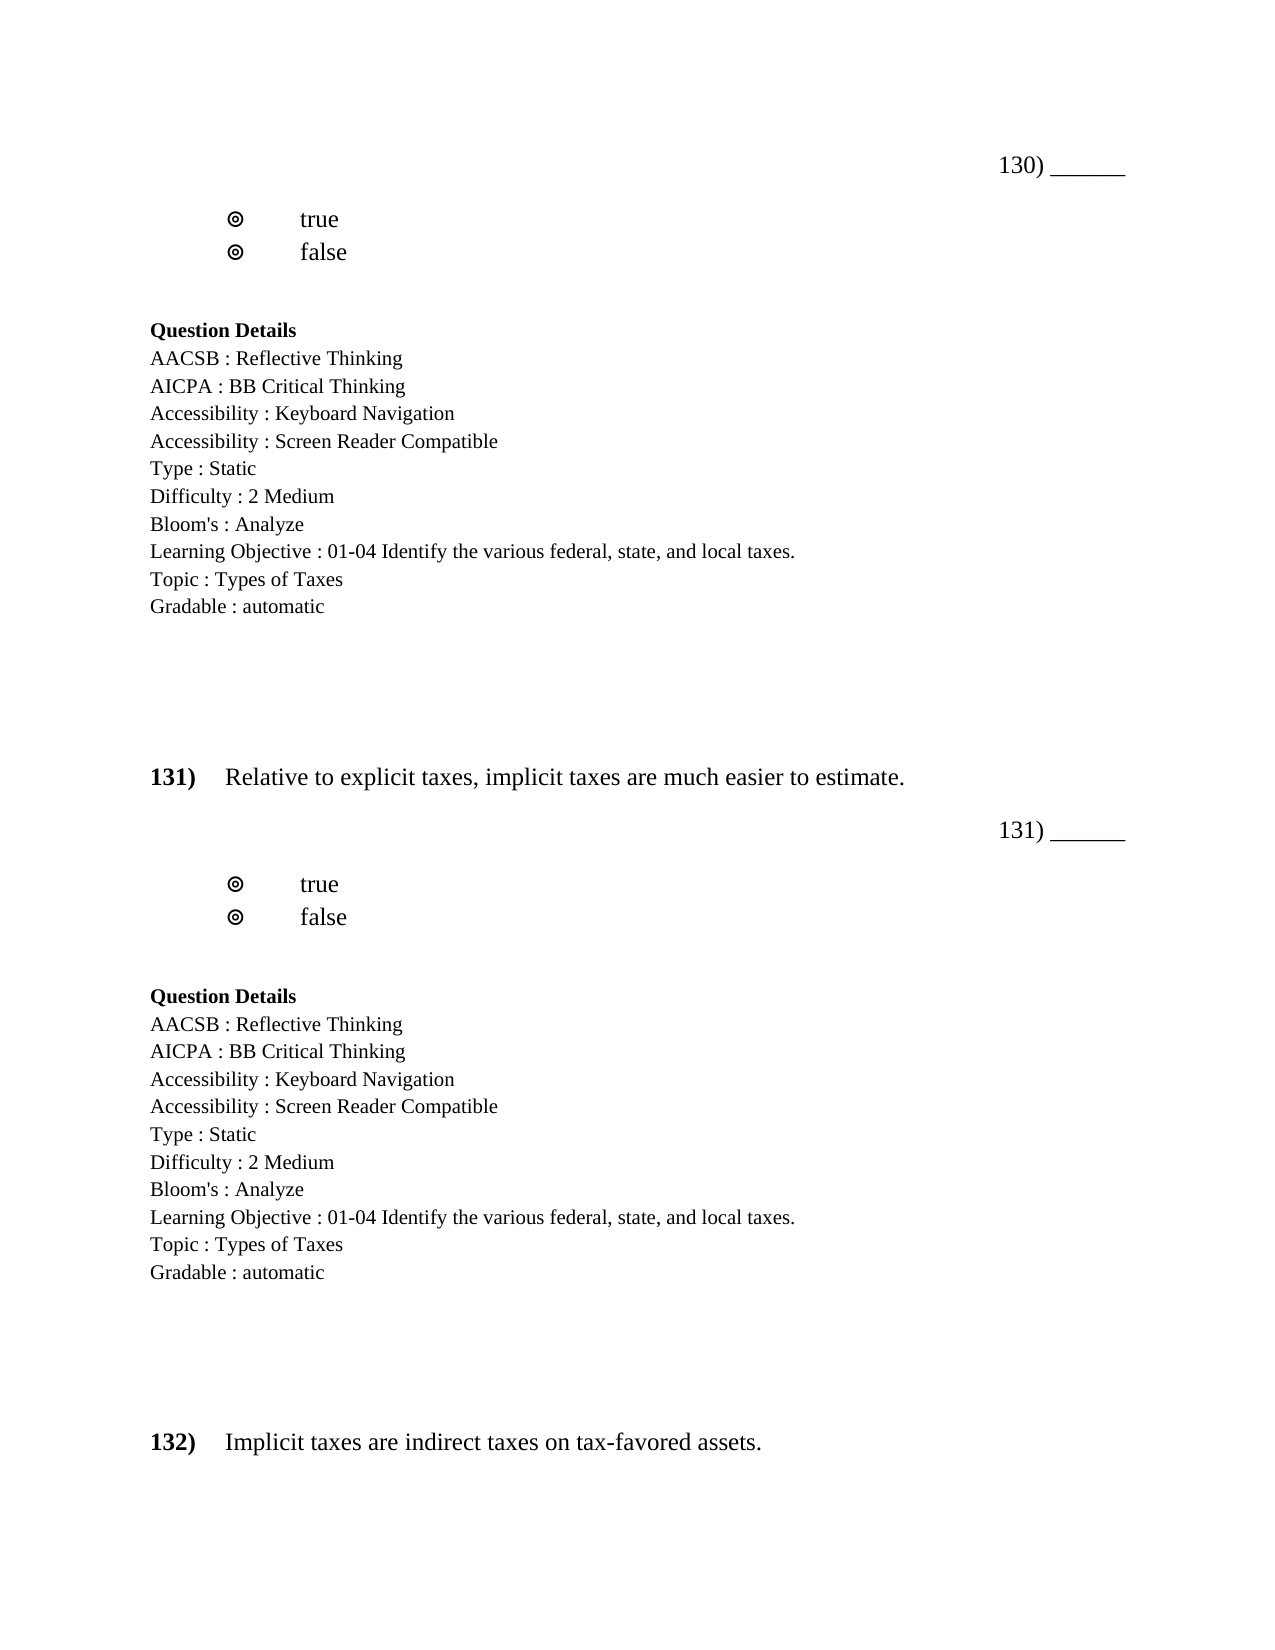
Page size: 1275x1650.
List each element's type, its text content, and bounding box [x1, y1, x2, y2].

text 130) ______ [150, 150, 1125, 179]
text 132) Implicit taxes are indirect taxes on tax-favored assets. [150, 1427, 1125, 1456]
text ⊚ true ⊚ false [150, 204, 1125, 266]
text 131) Relative to explicit taxes, implicit taxes are much easier to estimate. [150, 762, 1125, 791]
text ⊚ true ⊚ false [150, 869, 1125, 931]
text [150, 956, 1125, 1284]
text 131) ______ [150, 816, 1125, 844]
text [150, 291, 1125, 618]
